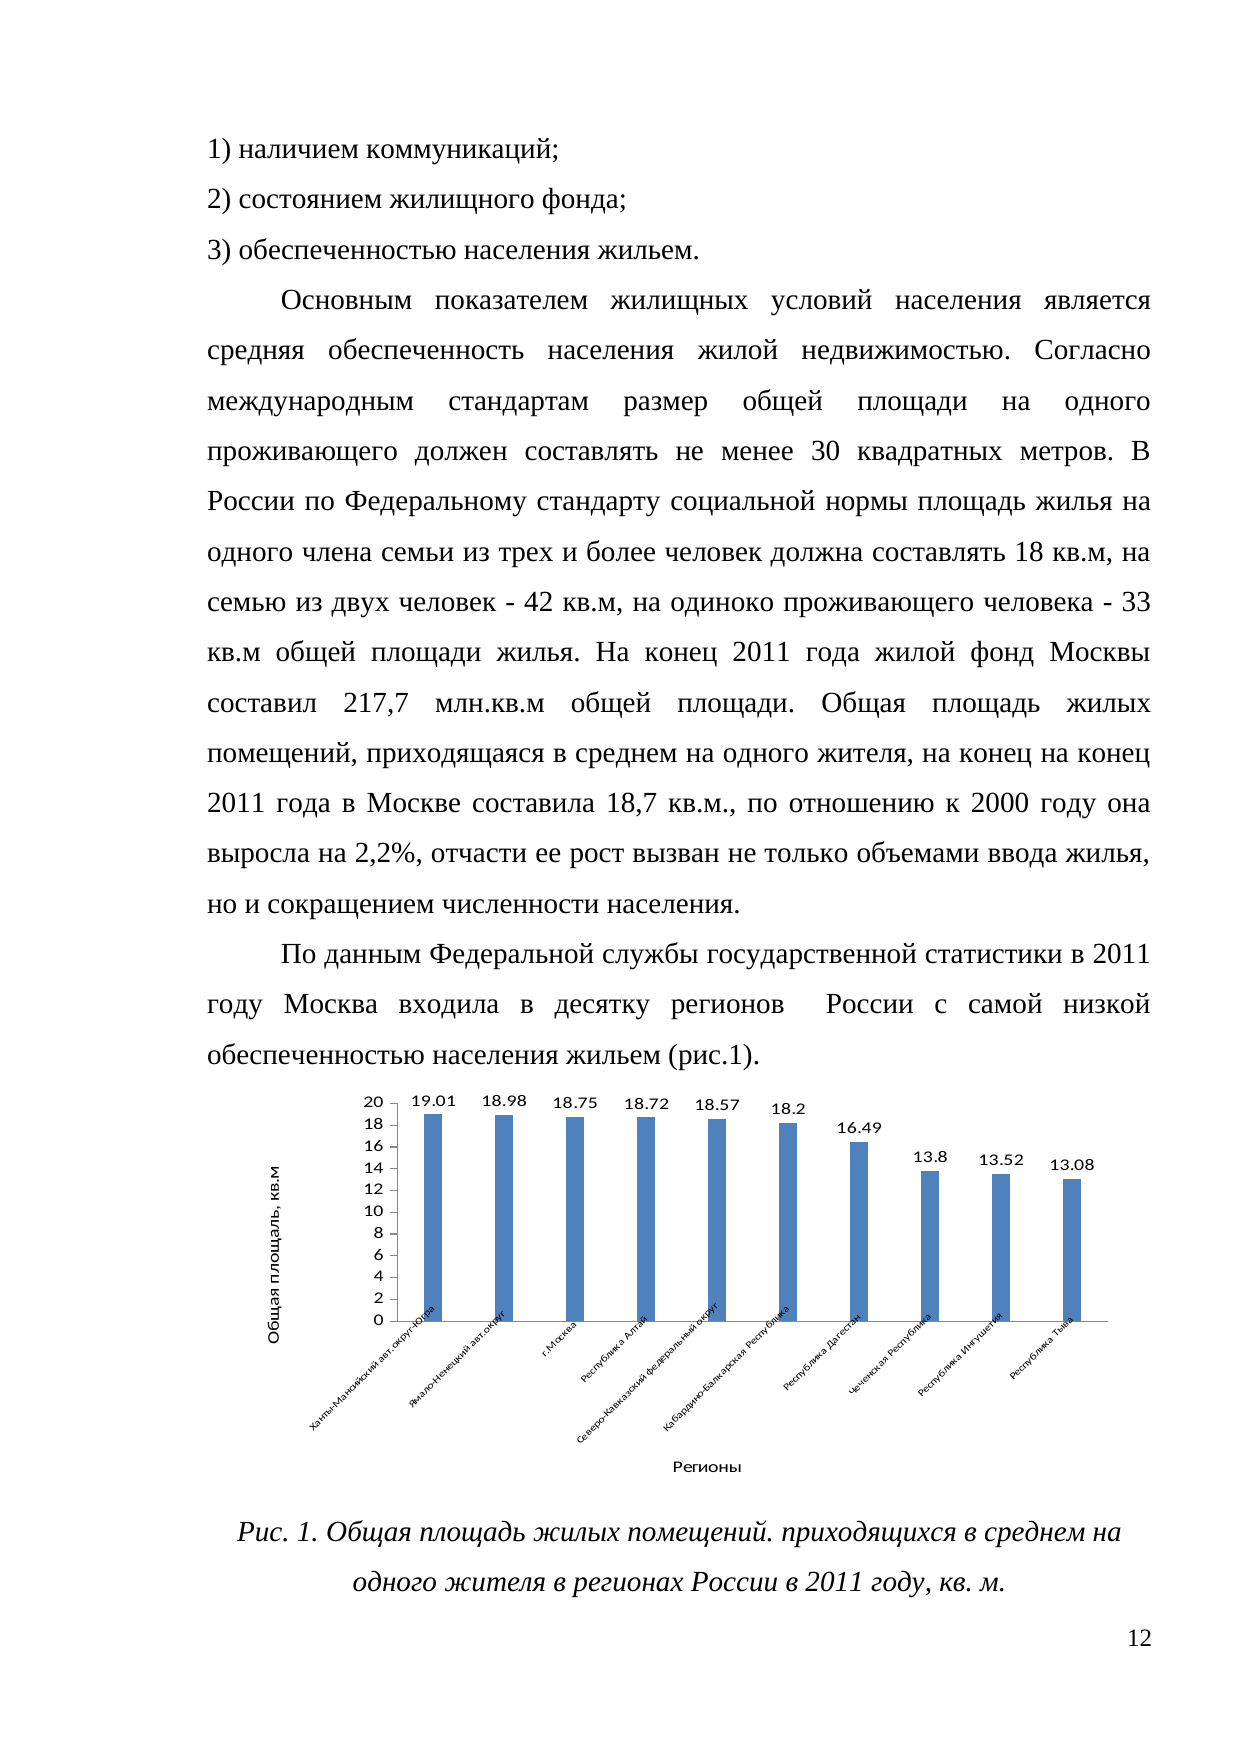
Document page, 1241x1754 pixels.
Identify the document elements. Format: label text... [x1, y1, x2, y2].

text Рис. 1. Общая площадь жилых помещений. приходящихся в среднем на одного жителя в регионах России в 2011 году, кв. м. [207, 1514, 1152, 1598]
text 3) обеспеченностью населения жильем. [207, 232, 1152, 265]
text По данным Федеральной службы государственной статистики в 2011 году Москва входила в десятку регионов России с самой низкой обеспеченностью населения жильем (рис.1). [207, 936, 1152, 1070]
text Основным показателем жилищных условий населения является средняя обеспеченность населения жилой недвижимостью. Согласно международным стандартам размер общей площади на одного проживающего должен составлять не менее 30 квадратных метров. В России по Федеральному стандарту социальной нормы площадь жилья на одного члена семьи из трех и более человек должна составлять 18 кв.м, на семью из двух человек - 42 кв.м, на одиноко проживающего человека - 33 кв.м общей площади жилья. На конец 2011 года жилой фонд Москвы составил 217,7 млн.кв.м общей площади. Общая площадь жилых помещений, приходящаяся в среднем на одного жителя, на конец на конец 2011 года в Москве составила 18,7 кв.м., по отношению к 2000 году она выросла на 2,2%, отчасти ее рост вызван не только объемами ввода жилья, но и сокращением численности населения. [207, 282, 1152, 919]
text 1) наличием коммуникаций; [207, 131, 1152, 165]
text 2) состоянием жилищного фонда; [207, 182, 1152, 215]
